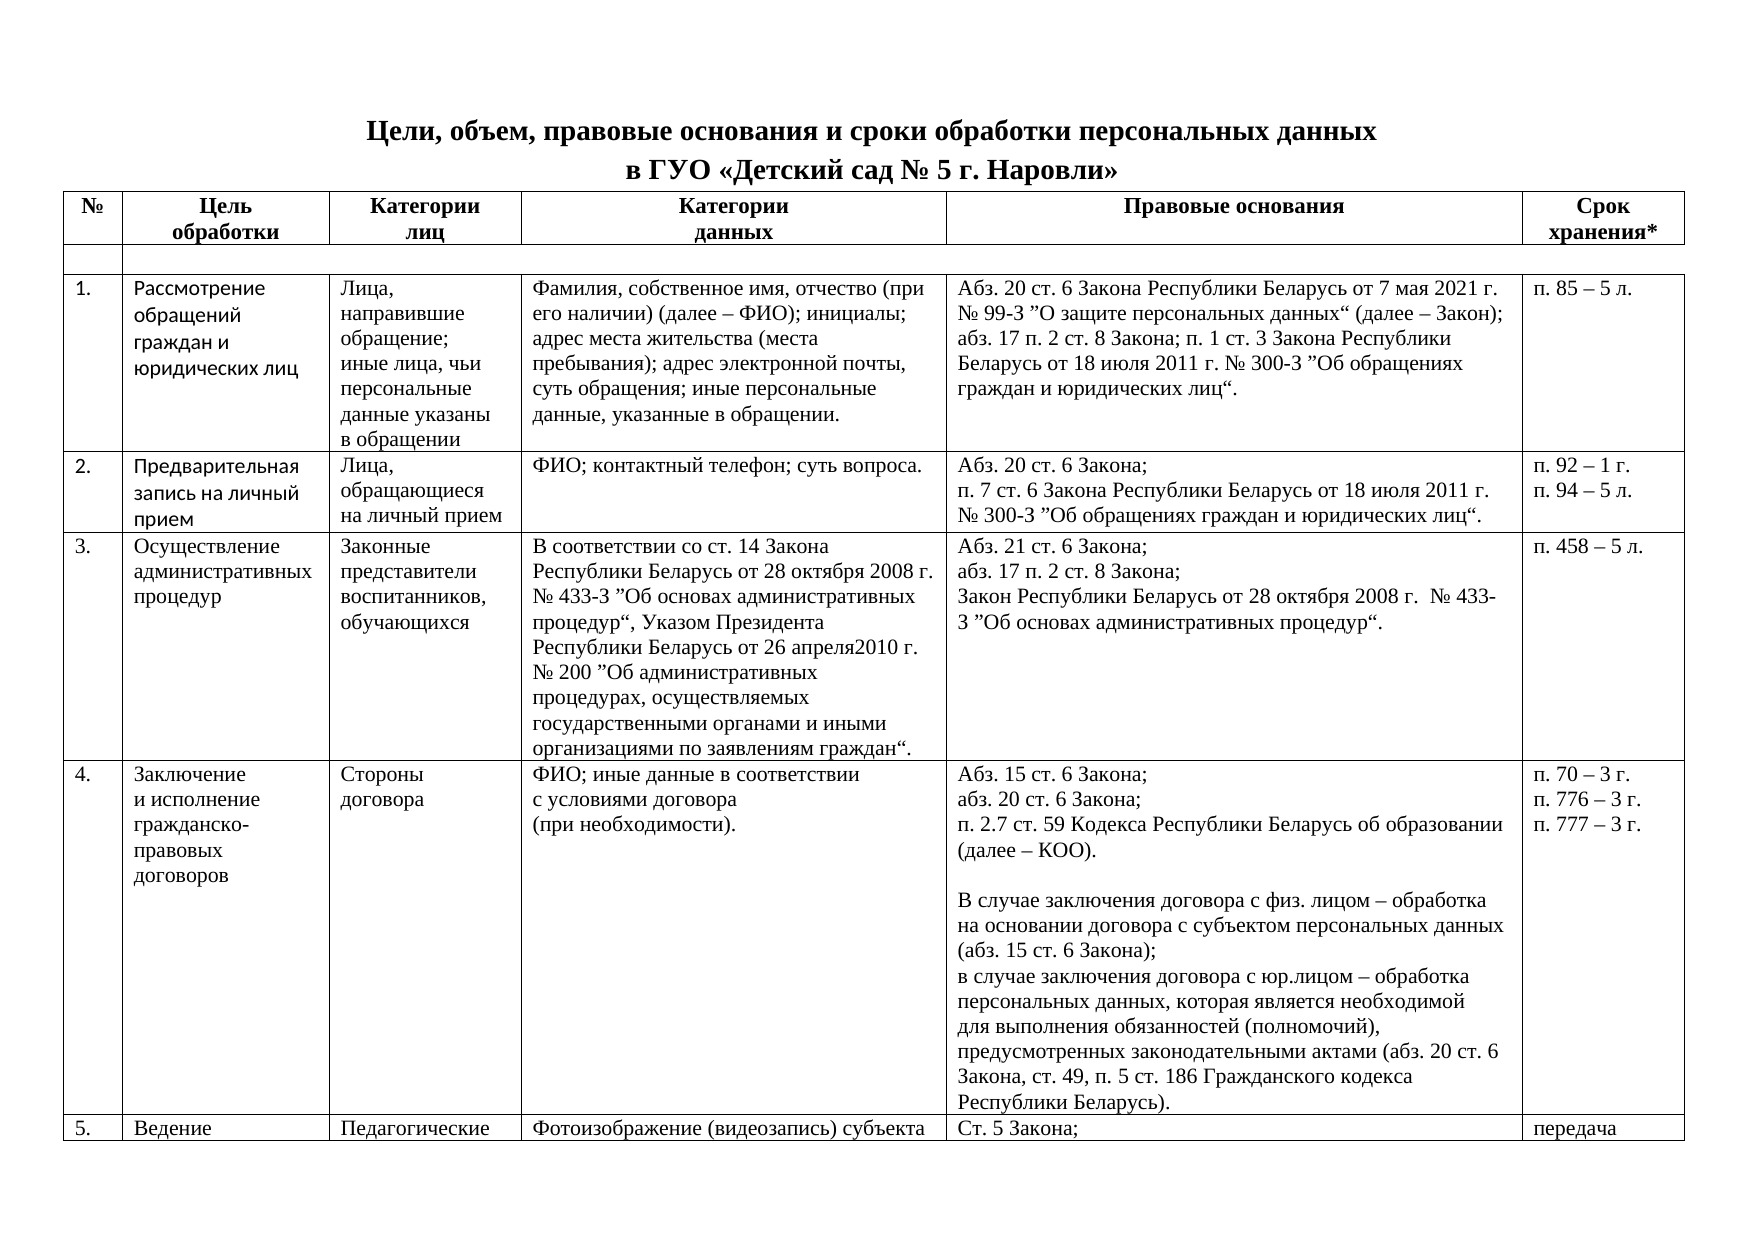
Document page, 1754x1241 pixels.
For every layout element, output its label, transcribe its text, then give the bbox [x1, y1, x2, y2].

table_cell Стороны договора [330, 761, 521, 1114]
table_cell Абз. 21 ст. 6 Закона; абз. 17 п. 2 ст. 8 Закона; Закон Республики Беларусь от 28 октября 2008 г. № 433-З ”Об основах административных процедур“. [947, 533, 1522, 760]
table_cell п. 92 – 1 г. п. 94 – 5 л. [1523, 452, 1684, 532]
table_cell Абз. 15 ст. 6 Закона; абз. 20 ст. 6 Закона; п. 2.7 ст. 59 Кодекса Республики Беларусь об образовании (далее – КОО). В случае заключения договора с физ. лицом – обработка на основании договора с субъектом персональных данных (абз. 15 ст. 6 Закона); в случае заключения договора с юр.лицом – обработка персональных данных, которая является необходимой для выполнения обязанностей (полномочий), предусмотренных законодательными актами (абз. 20 ст. 6 Закона, ст. 49, п. 5 ст. 186 Гражданского кодекса Республики Беларусь). [947, 761, 1522, 1114]
table_cell Осуществление административных процедур [123, 533, 329, 760]
table_cell В соответствии со ст. 14 Закона Республики Беларусь от 28 октября 2008 г. № 433-З ”Об основах административных процедур“, Указом Президента Республики Беларусь от 26 апреля2010 г. № 200 ”Об административных процедурах, осуществляемых государственными органами и иными организациями по заявлениям граждан“. [522, 533, 946, 760]
table_cell ФИО; иные данные в соответствии с условиями договора (при необходимости). [522, 761, 946, 1114]
table_cell 5. [64, 1115, 122, 1140]
table_cell Абз. 20 ст. 6 Закона Республики Беларусь от 7 мая 2021 г. № 99-З ”О защите персональных данных“ (далее – Закон); абз. 17 п. 2 ст. 8 Закона; п. 1 ст. 3 Закона Республики Беларусь от 18 июля 2011 г. № 300-З ”Об обращениях граждан и юридических лиц“. [947, 275, 1522, 451]
table_cell Фамилия, собственное имя, отчество (при его наличии) (далее – ФИО); инициалы; адрес места жительства (места пребывания); адрес электронной почты, суть обращения; иные персональные данные, указанные в обращении. [522, 275, 946, 451]
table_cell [330, 1115, 521, 1140]
table_cell Лица, направившие обращение; иные лица, чьи персональные данные указаны в обращении [330, 275, 521, 451]
table_cell Заключение и исполнение гражданско-правовых договоров [123, 761, 329, 1114]
table_header № [64, 192, 122, 244]
table_cell Рассмотрение обращений граждан и юридических лиц [123, 275, 329, 451]
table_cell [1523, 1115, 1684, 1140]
table_cell п. 85 – 5 л. [1523, 275, 1684, 451]
table_cell 1. [64, 275, 122, 451]
table_cell 4. [64, 761, 122, 1114]
table_header Категории лиц [330, 192, 521, 244]
table_header Срок хранения* [1523, 192, 1684, 244]
table_cell п. 458 – 5 л. [1523, 533, 1684, 760]
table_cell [522, 1115, 946, 1140]
text в ГУО «Детский сад № 5 г. Наровли» [75, 152, 1668, 186]
table_header Правовые основания [947, 192, 1522, 244]
table_cell Законные представители воспитанников, обучающихся [330, 533, 521, 760]
table_cell Лица, обращающиеся на личный прием [330, 452, 521, 532]
table_cell Ведение официального интернет-сайта УДО [123, 1115, 329, 1140]
table_cell 2. [64, 452, 122, 532]
table_cell 3. [64, 533, 122, 760]
table_header Категории данных [522, 192, 946, 244]
table_header Цель обработки [123, 192, 329, 244]
table_cell п. 70 – 3 г. п. 776 – 3 г. п. 777 – 3 г. [1523, 761, 1684, 1114]
text Цели, объем, правовые основания и сроки обработки персональных данных [75, 113, 1668, 147]
table_cell [64, 245, 122, 273]
table_cell Абз. 20 ст. 6 Закона; п. 7 ст. 6 Закона Республики Беларусь от 18 июля 2011 г. № 300-З ”Об обращениях граждан и юридических лиц“. [947, 452, 1522, 532]
table_cell ФИО; контактный телефон; суть вопроса. [522, 452, 946, 532]
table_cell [947, 1115, 1522, 1140]
table_cell Предварительная запись на личный прием [123, 452, 329, 532]
